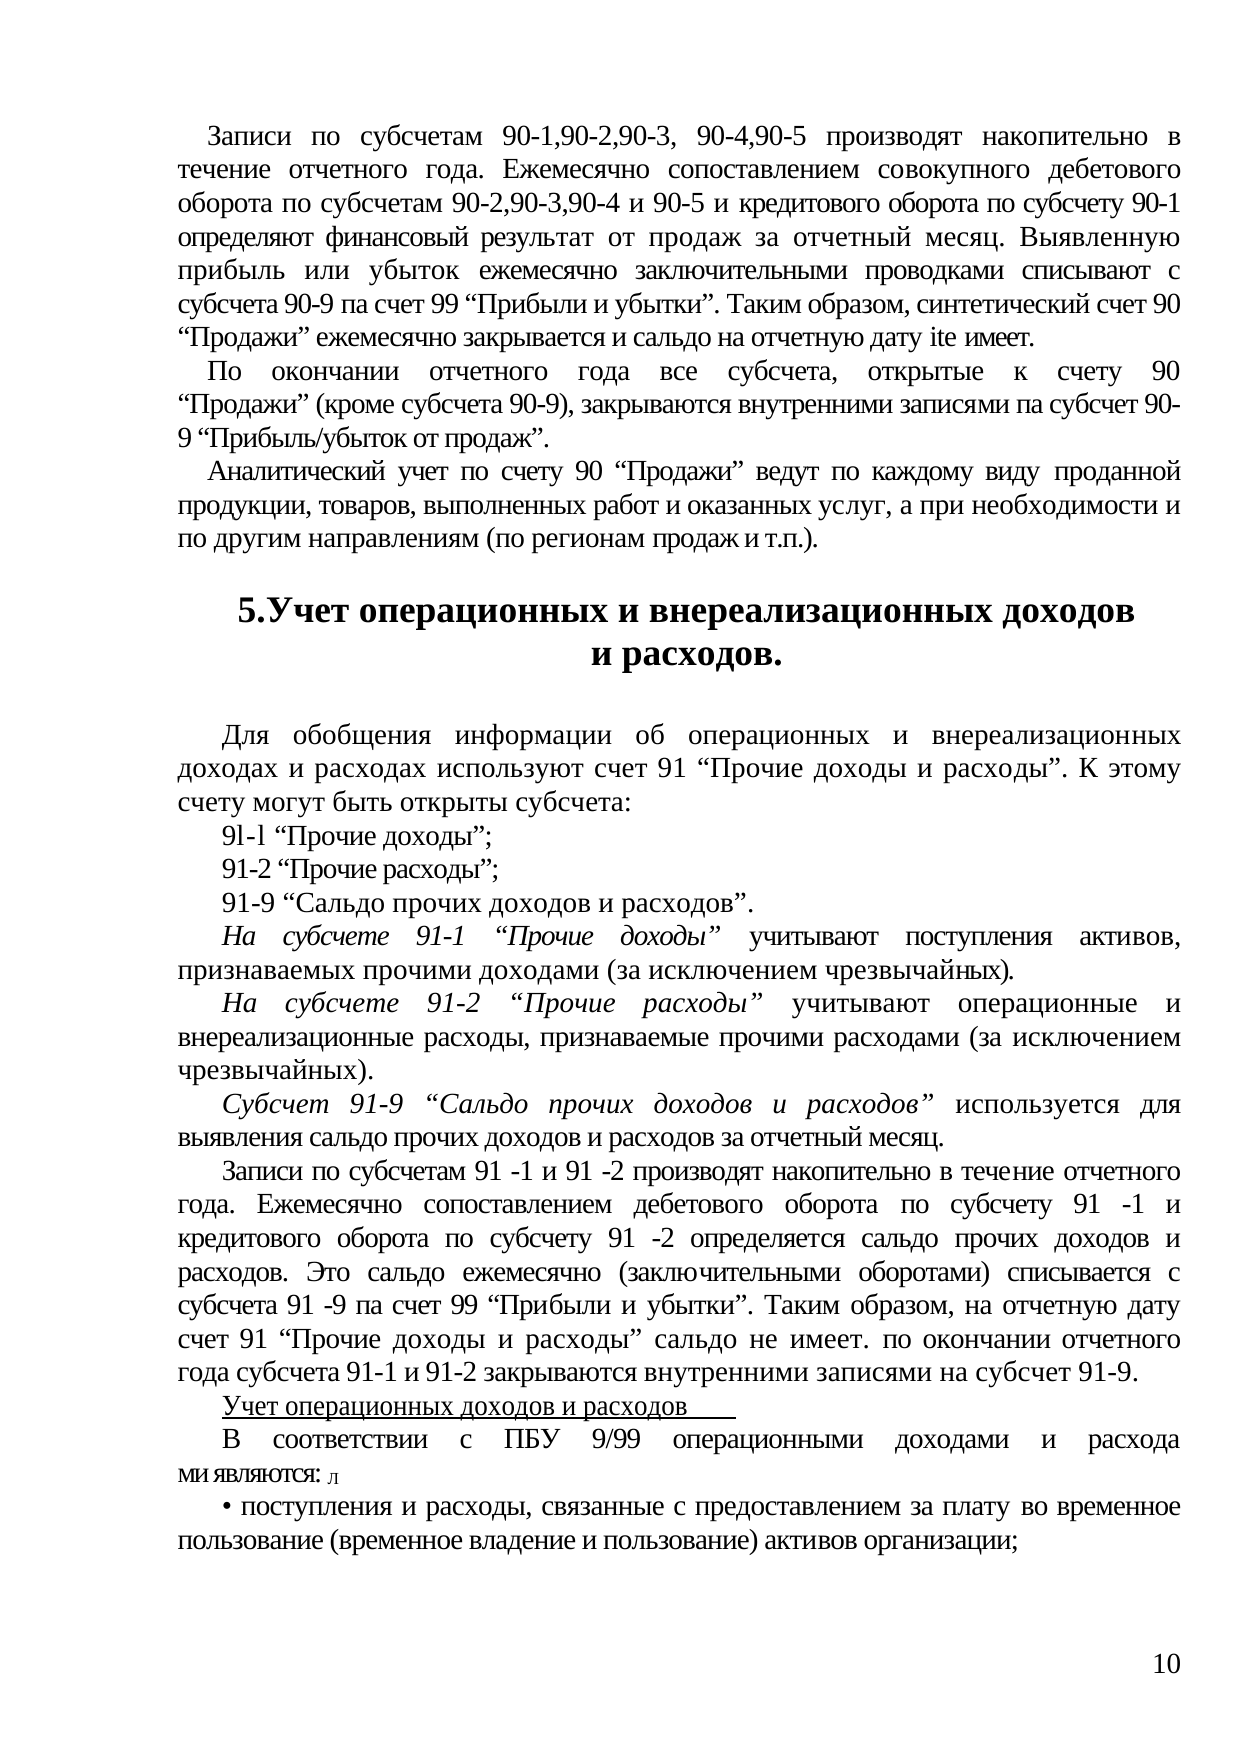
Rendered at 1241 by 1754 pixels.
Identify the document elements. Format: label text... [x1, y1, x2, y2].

text В соответствии с ПБУ 9/99 операционными доходами и расхода ми являются: Л [177, 1421, 1181, 1488]
text По окончании отчетного года все субсчета, открытые к счету 90 “Продажи” (кроме субсчета 90-9), закрываются внутренними записями па субсчет 90-9 “Прибыль/убыток от продаж”. [177, 353, 1181, 453]
text Субсчет 91-9 “Сальдо прочих доходов и расходов” используется для выявления сальдо прочих доходов и расходов за отчетный месяц. [177, 1086, 1181, 1153]
text Записи по субсчетам 90-1,90-2,90-3, 90-4,90-5 производят накопительно в течение отчетного года. Ежемесячно сопоставлением совокупного дебетового оборота по субсчетам 90-2,90-3,90-4 и 90-5 и кредитового оборота по субсчету 90-1 определяют финансовый результат от продаж за отчетный месяц. Выявленную прибыль или убыток ежемесячно заключительными проводками списывают с субсчета 90-9 па счет 99 “Прибыли и убытки”. Таким образом, синтетический счет 90 “Продажи” ежемесячно закрывается и сальдо на отчетную дату ite имеет. [177, 118, 1181, 353]
text 5.Учет операционных и внереализационных доходов и расходов. [236, 588, 1137, 674]
subtitle Учет операционных доходов и расходов [177, 1388, 1181, 1421]
text Аналитический учет по счету 90 “Продажи” ведут по каждому виду проданной продукции, товаров, выполненных работ и оказанных услуг, а при необходимости и по другим направлениям (по регионам продаж и т.п.). [177, 453, 1181, 554]
text 91-9 “Сальдо прочих доходов и расходов”. [177, 885, 1181, 918]
text • поступления и расходы, связанные с предоставлением за плату во временное пользование (временное владение и пользование) активов организации; [177, 1488, 1181, 1556]
text 9l-l “Прочие доходы”; [177, 818, 1181, 851]
text На субсчете 91-2 “Прочие расходы” учитывают операционные и внереализационные расходы, признаваемые прочими расходами (за исключением чрезвычайных). [177, 985, 1181, 1086]
text 91-2 “Прочие расходы”; [177, 851, 1181, 885]
text На субсчете 91-1 “Прочие доходы” учитывают поступления активов, признаваемых прочими доходами (за исключением чрезвычайных). [177, 918, 1181, 985]
text Для обобщения информации об операционных и внереализационных доходах и расходах используют счет 91 “Прочие доходы и расходы”. К этому счету могут быть открыты субсчета: [177, 717, 1181, 818]
text Записи по субсчетам 91 -1 и 91 -2 производят накопительно в течение отчетного года. Ежемесячно сопоставлением дебетового оборота по субсчету 91 -1 и кредитового оборота по субсчету 91 -2 определяется сальдо прочих доходов и расходов. Это сальдо ежемесячно (заключительными оборотами) списывается с субсчета 91 -9 па счет 99 “Прибыли и убытки”. Таким образом, на отчетную дату счет 91 “Прочие доходы и расходы” сальдо не имеет. по окончании отчетного года субсчета 91-1 и 91-2 закрываются внутренними записями на субсчет 91-9. [177, 1153, 1181, 1388]
